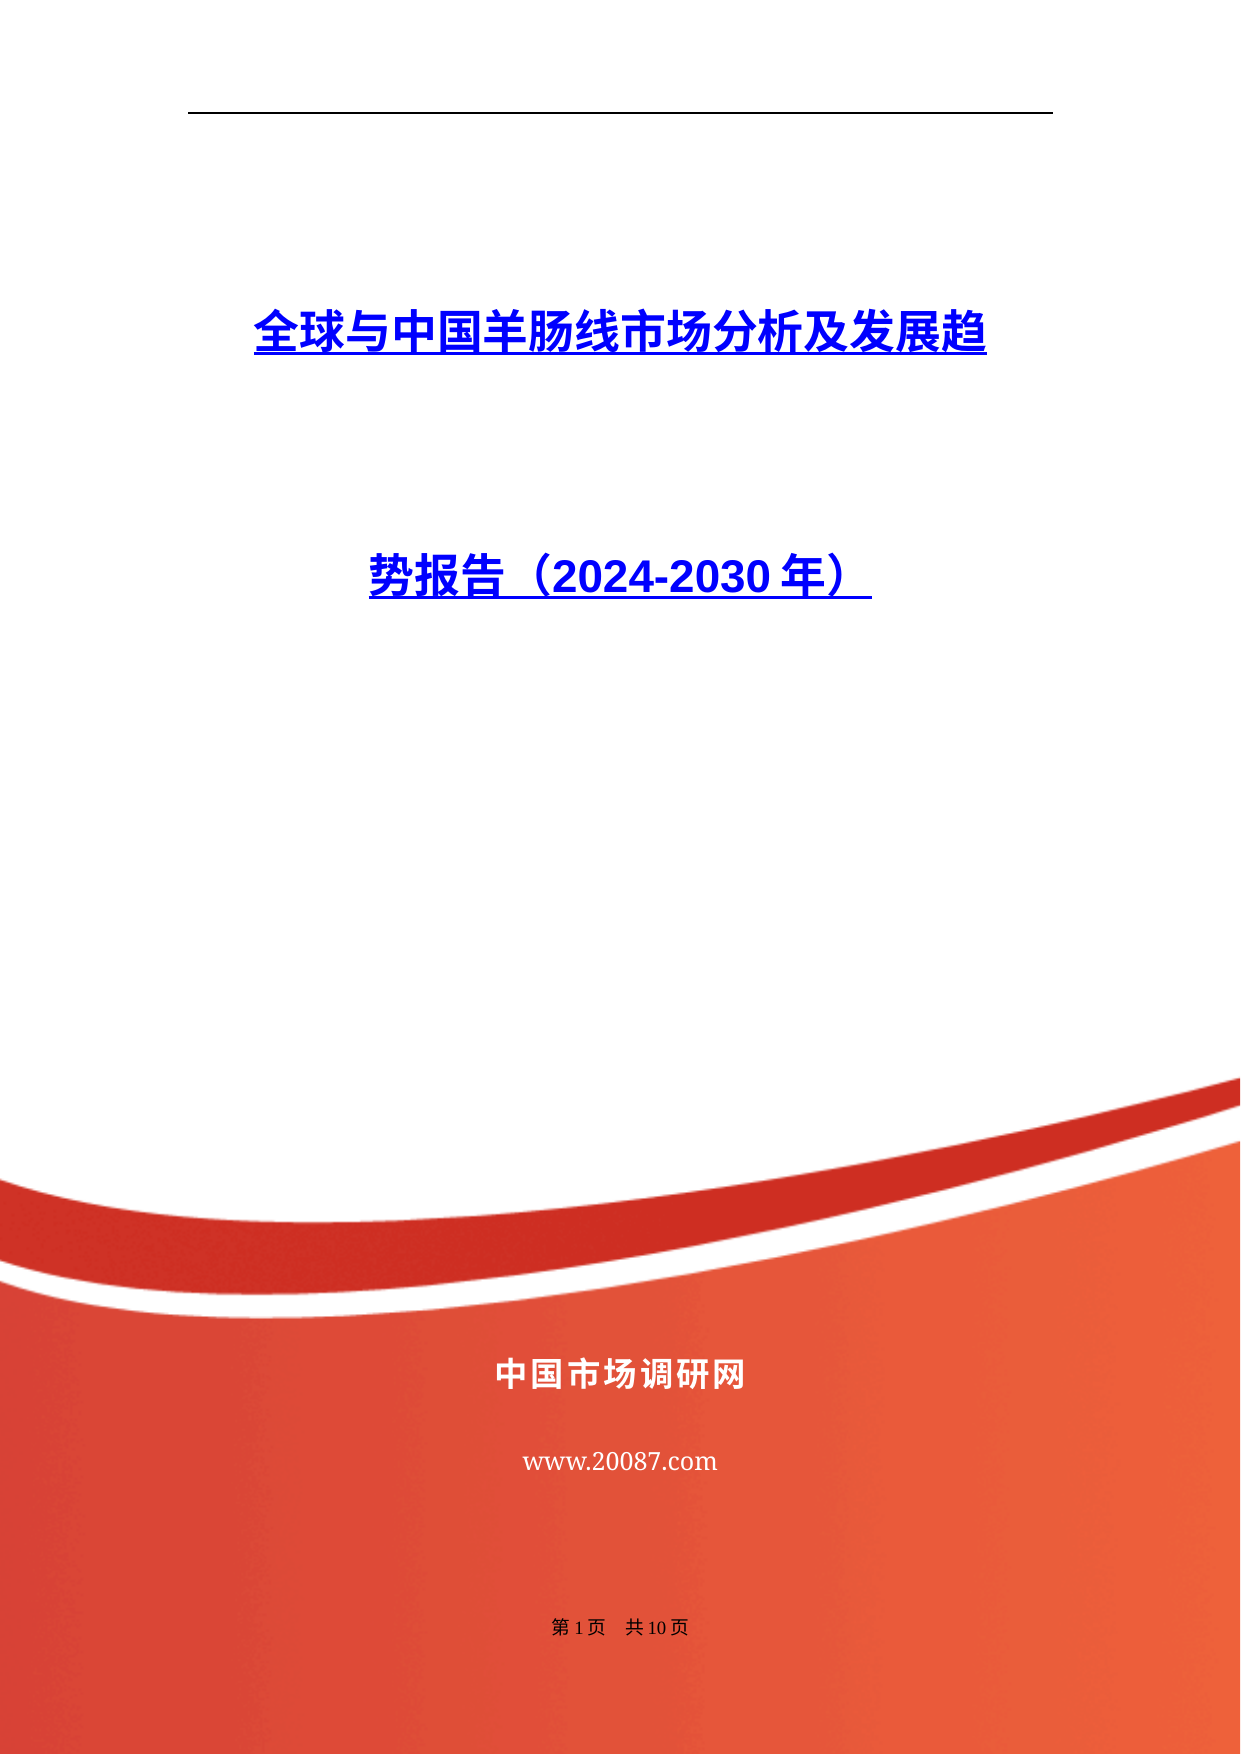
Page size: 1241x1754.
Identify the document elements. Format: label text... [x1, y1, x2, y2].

picture [0, 1006, 1241, 1754]
text www.20087.com [187, 1428, 1053, 1493]
subtitle 中国市场调研网 [187, 1339, 1053, 1404]
table_header 全球与中国羊肠线市场分析及发展趋势报告（2024-2030年） [188, 207, 1053, 773]
